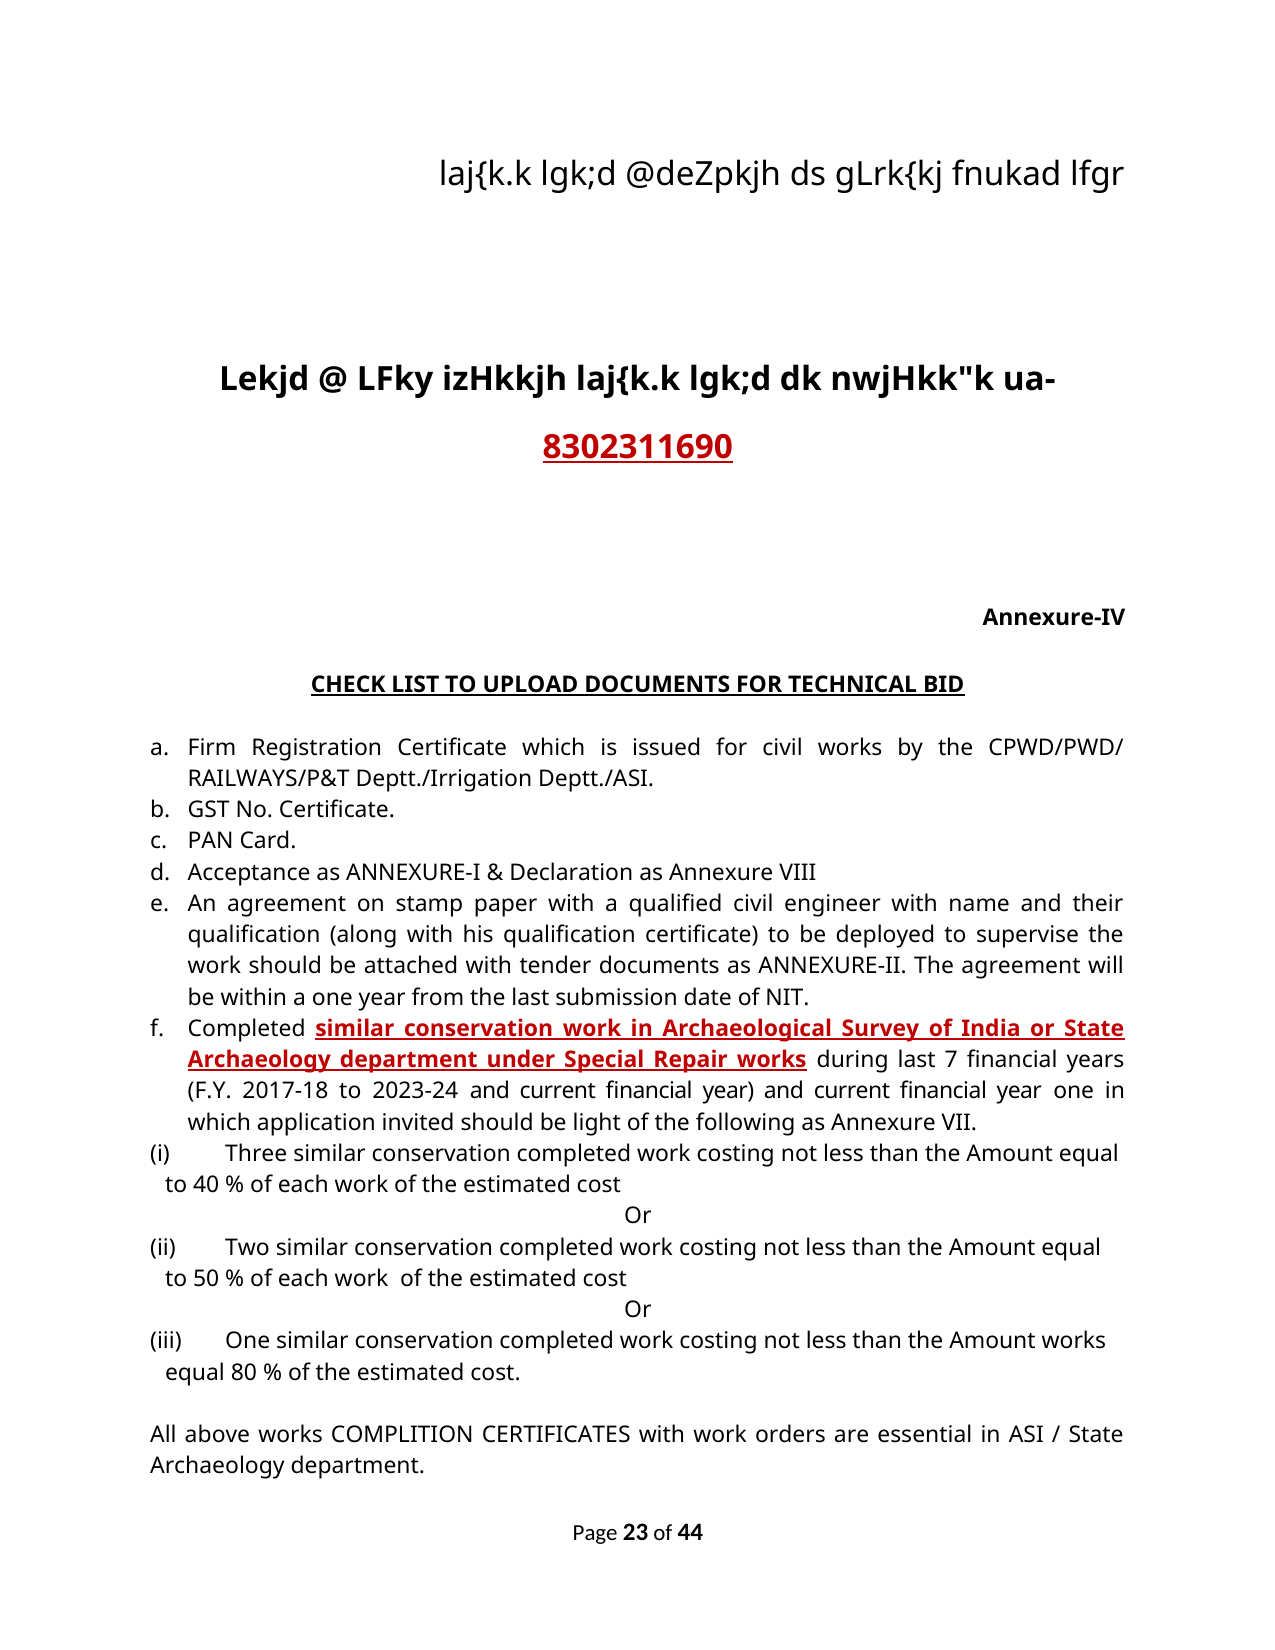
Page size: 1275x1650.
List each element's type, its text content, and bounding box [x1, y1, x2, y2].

list Firm Registration Certificate which is issued for civil works by the CPWD/PWD/ RAILWAYS/P&T Deptt./Irrigation Deptt./ASI. [150, 730, 1125, 793]
text Or [150, 1293, 1125, 1324]
list An agreement on stamp paper with a qualified civil engineer with name and their qualification (along with his qualification certificate) to be deployed to supervise the work should be attached with tender documents as ANNEXURE-II. The agreement will be within a one year from the last submission date of NIT. [150, 887, 1125, 1012]
text Or [150, 1199, 1125, 1230]
text Lekjd @ LFky izHkkjh laj{k.k lgk;d dk nwjHkk"k ua- 8302311690 [150, 354, 1125, 468]
text Annexure-IV [150, 601, 1125, 632]
list Completed similar conservation work in Archaeological Survey of India or State Archaeology department under Special Repair works during last 7 financial years (F.Y. 2017-18 to 2023-24 and current financial year) and current financial year one in which application invited should be light of the following as Annexure VII. [150, 1012, 1125, 1137]
text laj{k.k lgk;d @deZpkjh ds gLrk{kj fnukad lfgr [150, 150, 1125, 195]
list Two similar conservation completed work costing not less than the Amount equal to 50 % of each work of the estimated cost [150, 1230, 1125, 1293]
list PAN Card. [150, 824, 1125, 855]
list Acceptance as ANNEXURE-I & Declaration as Annexure VIII [150, 855, 1125, 887]
list Three similar conservation completed work costing not less than the Amount equal to 40 % of each work of the estimated cost [150, 1137, 1125, 1199]
text CHECK LIST TO UPLOAD DOCUMENTS FOR TECHNICAL BID [150, 668, 1125, 699]
list All above works COMPLITION CERTIFICATES with work orders are essential in ASI / State Archaeology department. [150, 1418, 1125, 1480]
list GST No. Certificate. [150, 793, 1125, 824]
list One similar conservation completed work costing not less than the Amount works equal 80 % of the estimated cost. [150, 1324, 1125, 1387]
